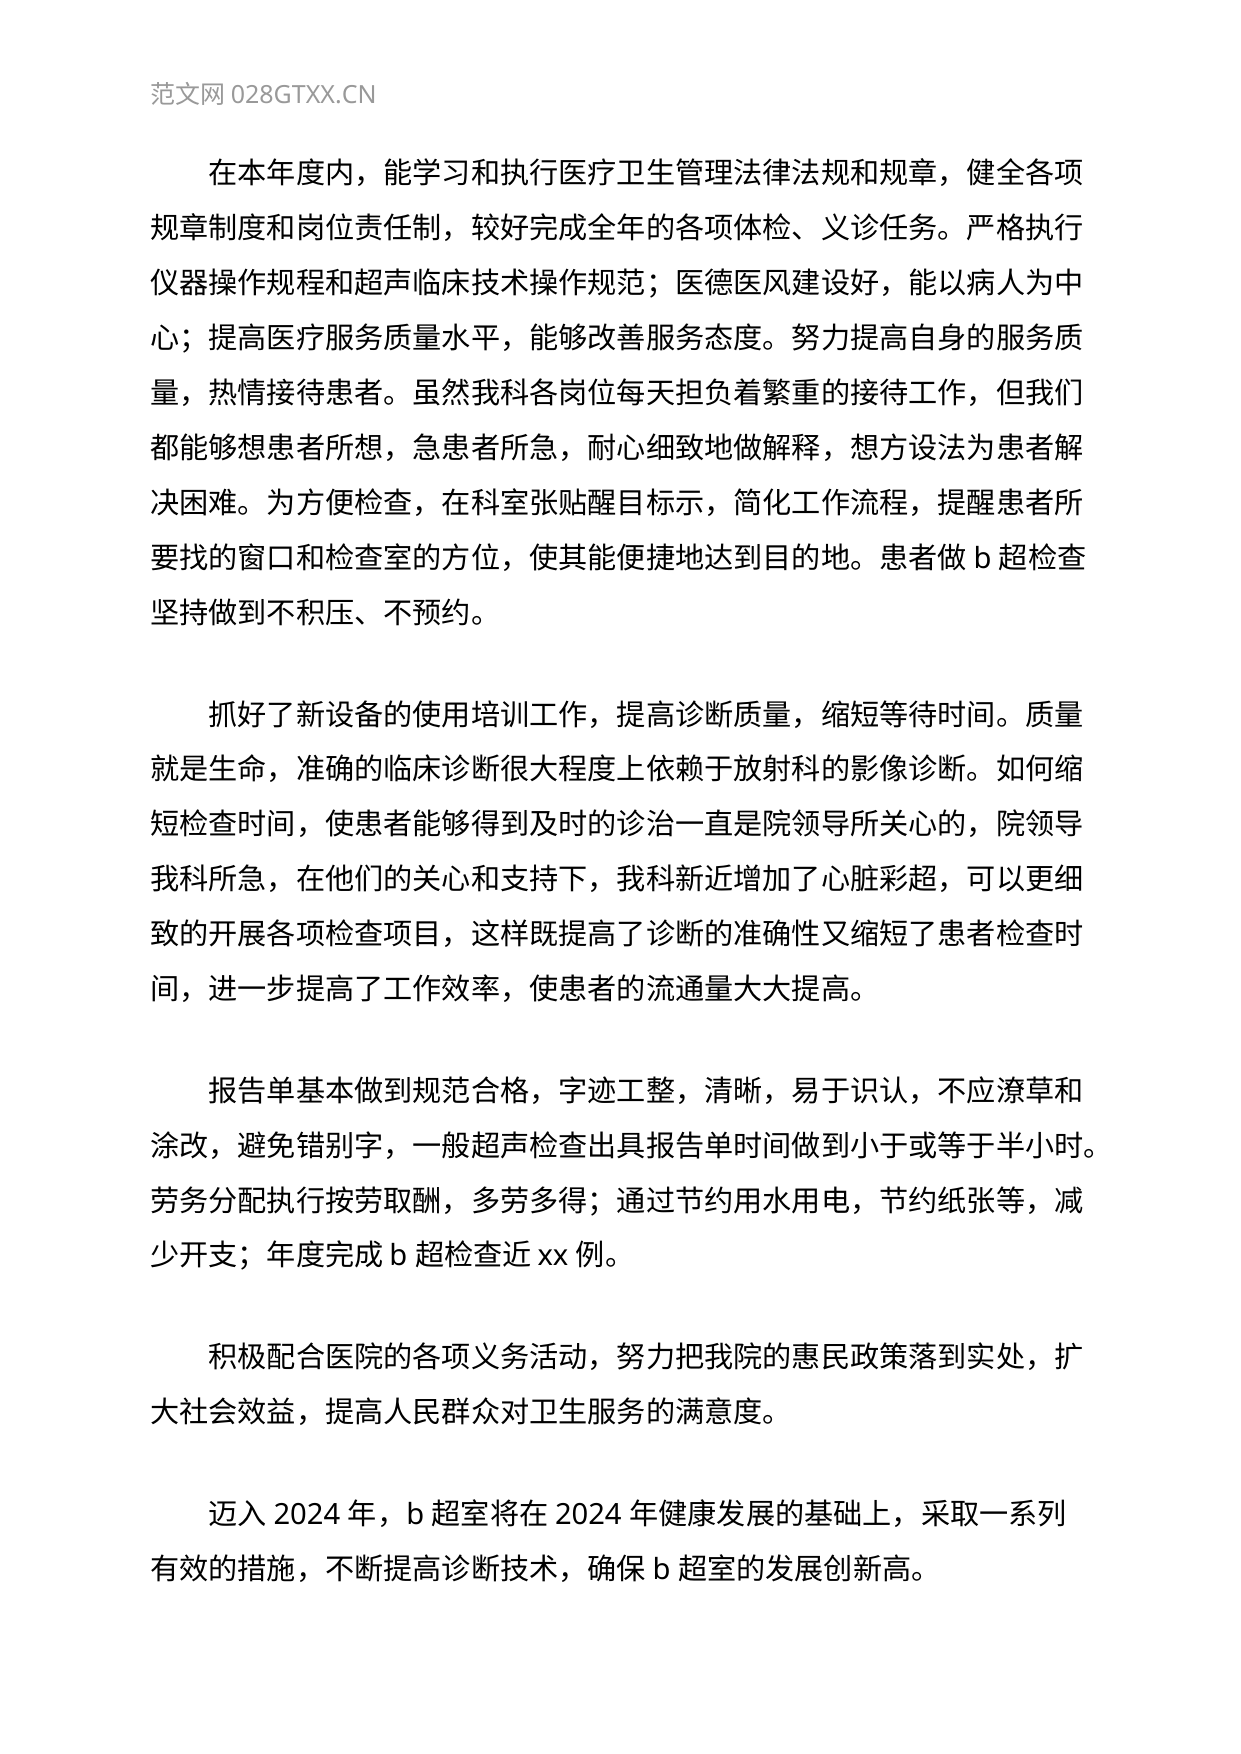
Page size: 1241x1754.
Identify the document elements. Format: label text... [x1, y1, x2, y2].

text 在本年度内，能学习和执行医疗卫生管理法律法规和规章，健全各项规章制度和岗位责任制，较好完成全年的各项体检、义诊任务。严格执行仪器操作规程和超声临床技术操作规范；医德医风建设好，能以病人为中心；提高医疗服务质量水平，能够改善服务态度。努力提高自身的服务质量，热情接待患者。虽然我科各岗位每天担负着繁重的接待工作，但我们都能够想患者所想，急患者所急，耐心细致地做解释，想方设法为患者解决困难。为方便检查，在科室张贴醒目标示，简化工作流程，提醒患者所要找的窗口和检查室的方位，使其能便捷地达到目的地。患者做 b 超检查坚持做到不积压、不预约。 [150, 150, 1090, 632]
text 迈入 2024 年，b 超室将在 2024 年健康发展的基础上，采取一系列有效的措施，不断提高诊断技术，确保 b 超室的发展创新高。 [150, 1491, 1090, 1588]
text 报告单基本做到规范合格，字迹工整，清晰，易于识认，不应潦草和涂改，避免错别字，一般超声检查出具报告单时间做到小于或等于半小时。劳务分配执行按劳取酬，多劳多得；通过节约用水用电，节约纸张等，减少开支；年度完成b 超检查近xx 例。 [150, 1067, 1090, 1274]
text 积极配合医院的各项义务活动，努力把我院的惠民政策落到实处，扩大社会效益，提高人民群众对卫生服务的满意度。 [150, 1334, 1090, 1431]
text 抓好了新设备的使用培训工作，提高诊断质量，缩短等待时间。质量就是生命，准确的临床诊断很大程度上依赖于放射科的影像诊断。如何缩短检查时间，使患者能够得到及时的诊治一直是院领导所关心的，院领导我科所急，在他们的关心和支持下，我科新近增加了心脏彩超，可以更细致的开展各项检查项目，这样既提高了诊断的准确性又缩短了患者检查时间，进一步提高了工作效率，使患者的流通量大大提高。 [150, 691, 1090, 1008]
